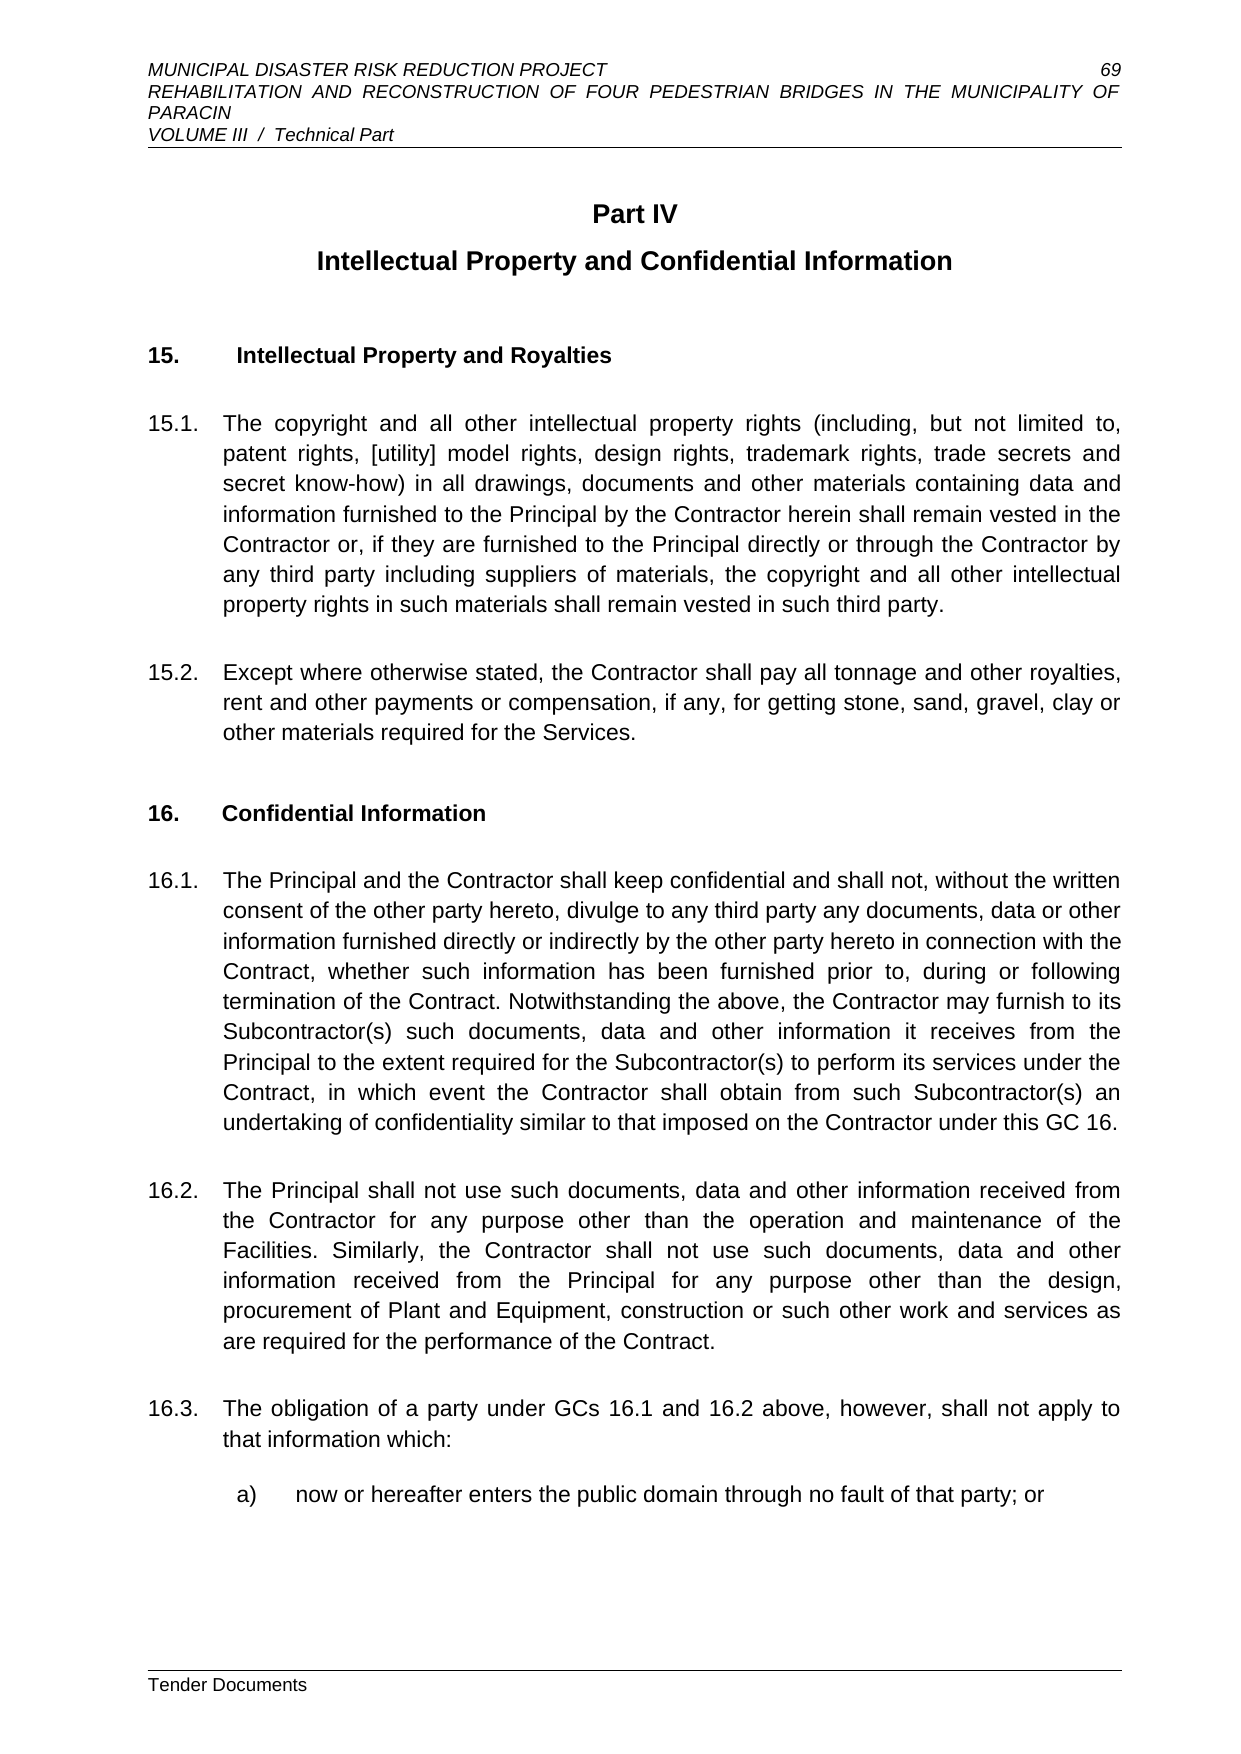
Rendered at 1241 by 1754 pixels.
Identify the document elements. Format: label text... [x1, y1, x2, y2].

subtitle The Principal and the Contractor shall keep confidential and shall not, without the written consent of the other party hereto, divulge to any third party any documents, data or other information furnished directly or indirectly by the other party hereto in connection with the Contract, whether such information has been furnished prior to, during or following termination of the Contract. Notwithstanding the above, the Contractor may furnish to its Subcontractor(s) such documents, data and other information it receives from the Principal to the extent required for the Subcontractor(s) to perform its services under the Contract, in which event the Contractor shall obtain from such Subcontractor(s) an undertaking of confidentiality similar to that imposed on the Contractor under this GC 16. [148, 867, 1122, 1135]
subtitle The copyright and all other intellectual property rights (including, but not limited to, patent rights, [utility] model rights, design rights, trademark rights, trade secrets and secret know-how) in all drawings, documents and other materials containing data and information furnished to the Principal by the Contractor herein shall remain vested in the Contractor or, if they are furnished to the Principal directly or through the Contractor by any third party including suppliers of materials, the copyright and all other intellectual property rights in such materials shall remain vested in such third party. [148, 410, 1122, 617]
subtitle Except where otherwise stated, the Contractor shall pay all tonnage and other royalties, rent and other payments or compensation, if any, for getting stone, sand, gravel, clay or other materials required for the Services. [148, 659, 1122, 746]
subtitle The obligation of a party under GCs 16.1 and 16.2 above, however, shall not apply to that information which: [148, 1395, 1122, 1452]
text Confidential Information [148, 799, 1122, 826]
subtitle The Principal shall not use such documents, data and other information received from the Contractor for any purpose other than the operation and maintenance of the Facilities. Similarly, the Contractor shall not use such documents, data and other information received from the Principal for any purpose other than the design, procurement of Plant and Equipment, construction or such other work and services as are required for the performance of the Contract. [148, 1177, 1122, 1354]
subtitle Part IV Intellectual Property and Confidential Information [148, 198, 1122, 277]
subtitle now or hereafter enters the public domain through no fault of that party; or [236, 1481, 1122, 1507]
text Intellectual Property and Royalties [148, 342, 1122, 368]
